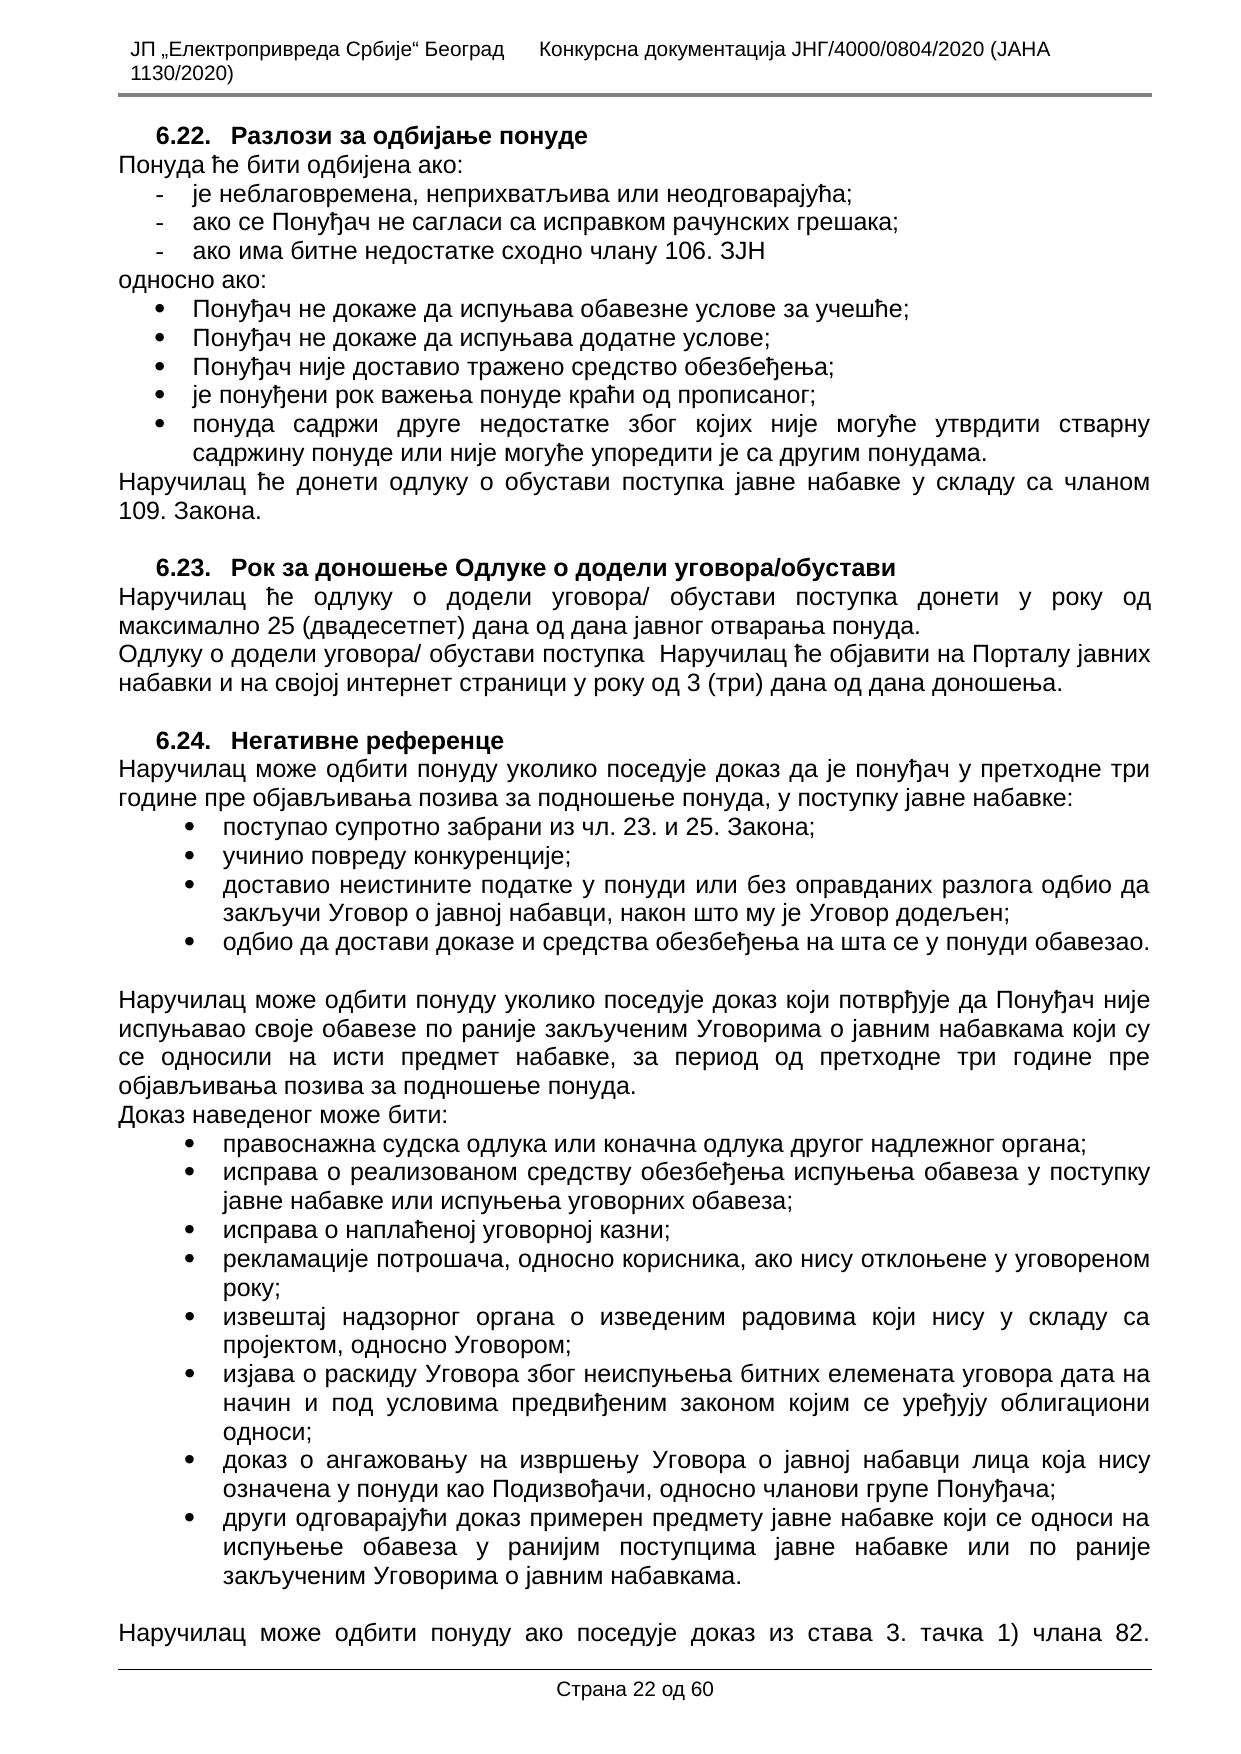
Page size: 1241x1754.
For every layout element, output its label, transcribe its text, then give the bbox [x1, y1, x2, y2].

list ако има битне недостатке сходно члану 106. ЗЈН [155, 236, 1152, 265]
list исправа о наплаћеној уговорној казни; [185, 1215, 1152, 1244]
list исправа о реализованом средству обезбеђења испуњења обавеза у поступку јавне набавке или испуњења уговорних обавеза; [185, 1157, 1152, 1215]
list ако се Понуђач не сагласи са исправком рачунских грешака; [155, 207, 1152, 236]
list доказ о ангажовању на извршењу Уговора о јавној набавци лица која нису означена у понуди као Подизвођачи, односно чланови групе Понуђача; [185, 1445, 1152, 1503]
list Понуђач није доставио тражено средство обезбеђења; [155, 352, 1152, 380]
list Понуђач не докаже да испуњава додатне услове; [155, 323, 1152, 352]
list Негативне референце [156, 726, 1152, 754]
list изјава о раскиду Уговора због неиспуњења битних елемената уговора дата на начин и под условима предвиђеним законом којим се уређују облигациони односи; [185, 1359, 1152, 1445]
text Наручилац ће одлуку о додели уговора/ обустави поступка донети у року од максимално 25 (двадесетпет) дана од дана јавног отварања понуда. [118, 582, 1152, 639]
text Доказ наведеног може бити: [118, 1100, 1152, 1128]
list рекламације потрошача, односно корисника, ако нису отклоњене у уговореном року; [185, 1244, 1152, 1301]
list извештај надзорног органа о изведеним радовима који нису у складу са пројектом, односно Уговором; [185, 1301, 1152, 1359]
list поступао супротно забрани из чл. 23. и 25. Закона; [185, 812, 1152, 841]
list односно ако: [118, 265, 1152, 294]
list је понуђени рок важења понуде краћи од прописаног; [155, 380, 1152, 409]
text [118, 1618, 1152, 1647]
list Рок за доношење Одлуке о додели уговора/обустави [156, 553, 1152, 582]
list правоснажна судска одлука или коначна одлука другог надлежног органа; [185, 1128, 1152, 1157]
list Разлози за одбијање понуде [156, 121, 1152, 150]
list Понуђач не докаже да испуњава обавезне услове за учешће; [155, 294, 1152, 323]
list одбио да достави доказе и средства обезбеђења на шта се у понуди обавезао. [185, 927, 1152, 956]
list учинио повреду конкуренције; [185, 841, 1152, 869]
text Понуда ће бити одбијена ако: [118, 150, 1152, 178]
list је неблаговремена, неприхватљива или неодговарајућа; [155, 178, 1152, 207]
list доставио неистините податке у понуди или без оправданих разлога одбио да закључи Уговор о јавној набавци, након што му је Уговор додељен; [185, 869, 1152, 927]
text Наручилац може одбити понуду уколико поседује доказ да је понуђач у претходне три године пре објављивања позива за подношење понуда, у поступку јавне набавке: [118, 754, 1152, 812]
text Одлуку о додели уговора/ обустави поступка Наручилац ће објавити на Порталу јавних набавки и на својој интернет страници у року од 3 (три) дана од дана доношења. [118, 639, 1152, 697]
text Наручилац ће донети одлуку о обустави поступка јавне набавке у складу са чланом 109. Закона. [118, 467, 1152, 524]
list понуда садржи друге недостатке због којих није могуће утврдити стварну садржину понуде или није могуће упоредити је са другим понудама. [155, 409, 1152, 467]
list други одговарајући доказ примерен предмету јавне набавке који се односи на испуњење обавеза у ранијим поступцима јавне набавке или по раније закљученим Уговорима о јавним набавкама. [185, 1503, 1152, 1589]
text Наручилац може одбити понуду уколико поседује доказ који потврђује да Понуђач није испуњавао своје обавезе по раније закљученим Уговорима о јавним набавкама који су се односили на исти предмет набавке, за период од претходне три године пре објављивања позива за подношење понуда. [118, 985, 1152, 1100]
